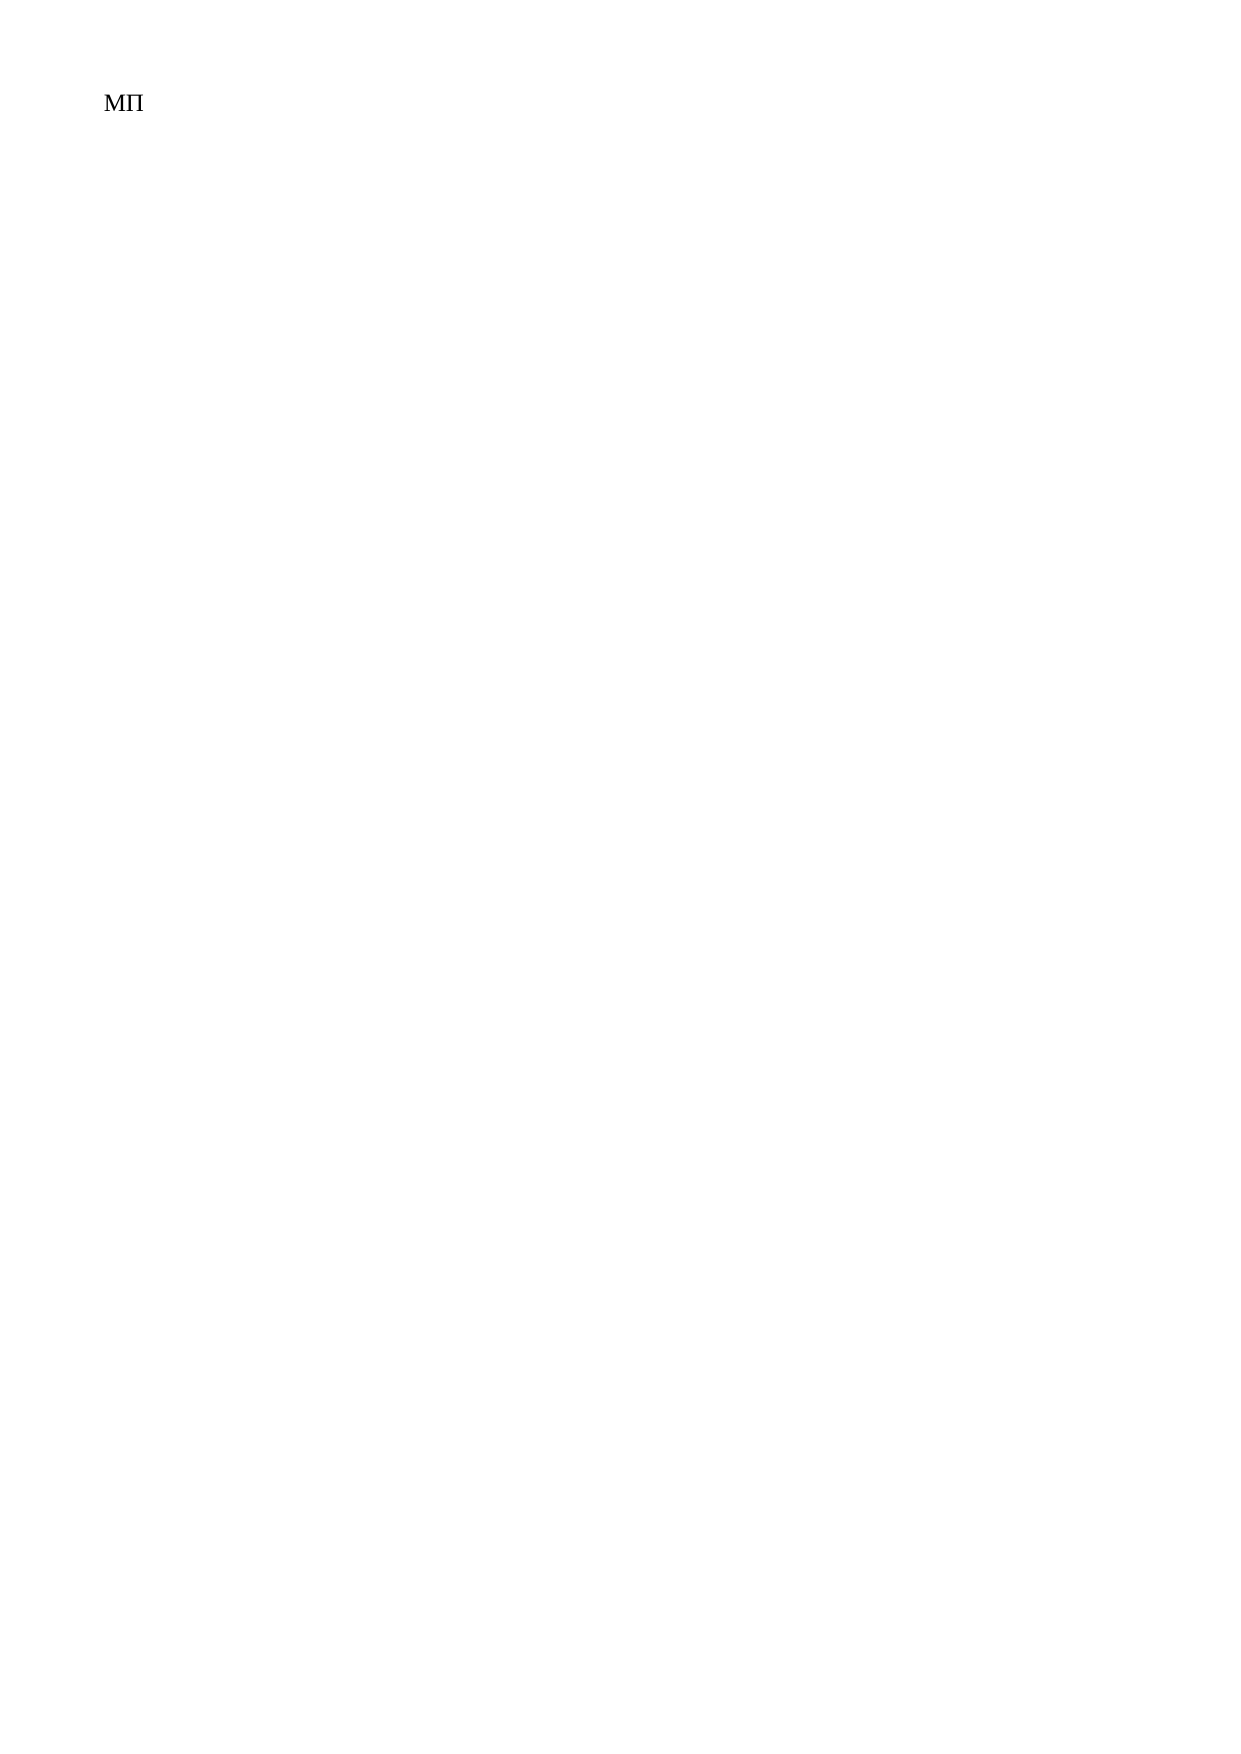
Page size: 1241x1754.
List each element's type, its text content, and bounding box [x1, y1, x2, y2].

text МП [103, 88, 1152, 117]
